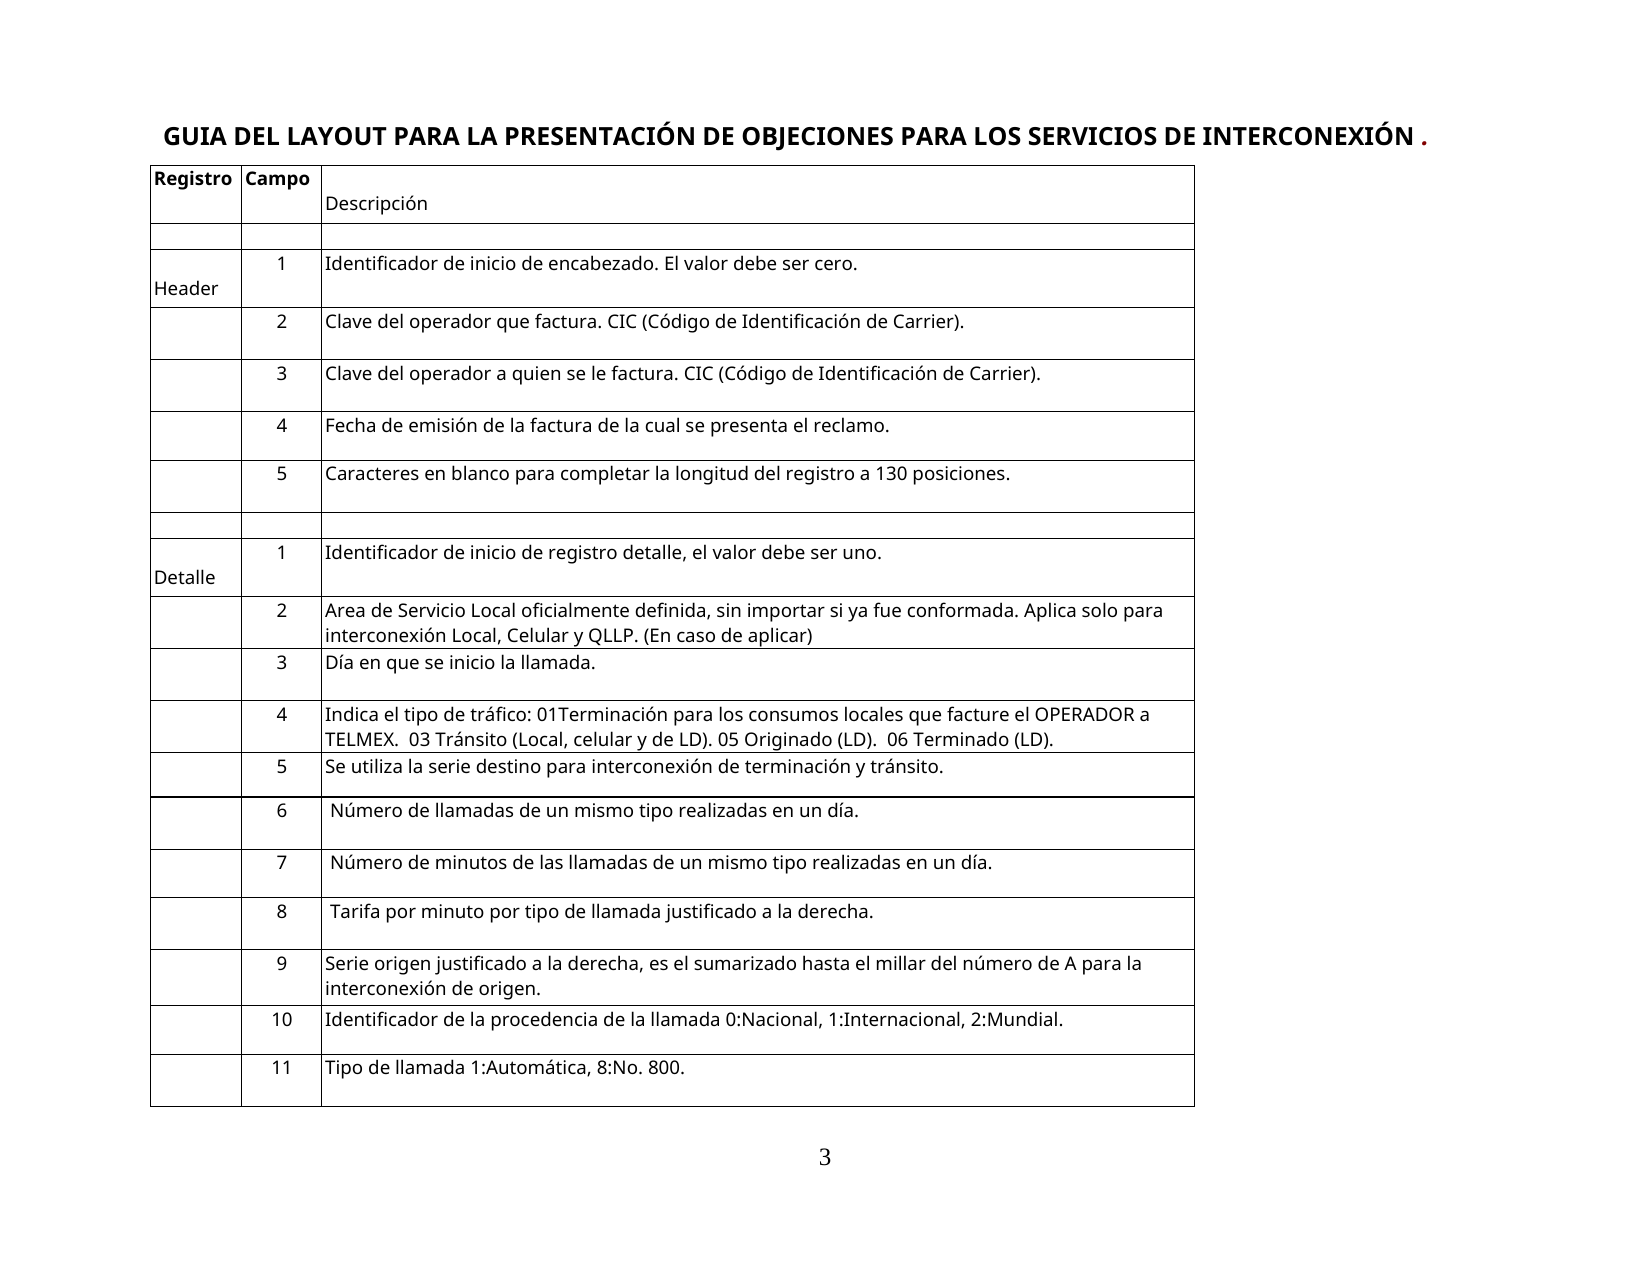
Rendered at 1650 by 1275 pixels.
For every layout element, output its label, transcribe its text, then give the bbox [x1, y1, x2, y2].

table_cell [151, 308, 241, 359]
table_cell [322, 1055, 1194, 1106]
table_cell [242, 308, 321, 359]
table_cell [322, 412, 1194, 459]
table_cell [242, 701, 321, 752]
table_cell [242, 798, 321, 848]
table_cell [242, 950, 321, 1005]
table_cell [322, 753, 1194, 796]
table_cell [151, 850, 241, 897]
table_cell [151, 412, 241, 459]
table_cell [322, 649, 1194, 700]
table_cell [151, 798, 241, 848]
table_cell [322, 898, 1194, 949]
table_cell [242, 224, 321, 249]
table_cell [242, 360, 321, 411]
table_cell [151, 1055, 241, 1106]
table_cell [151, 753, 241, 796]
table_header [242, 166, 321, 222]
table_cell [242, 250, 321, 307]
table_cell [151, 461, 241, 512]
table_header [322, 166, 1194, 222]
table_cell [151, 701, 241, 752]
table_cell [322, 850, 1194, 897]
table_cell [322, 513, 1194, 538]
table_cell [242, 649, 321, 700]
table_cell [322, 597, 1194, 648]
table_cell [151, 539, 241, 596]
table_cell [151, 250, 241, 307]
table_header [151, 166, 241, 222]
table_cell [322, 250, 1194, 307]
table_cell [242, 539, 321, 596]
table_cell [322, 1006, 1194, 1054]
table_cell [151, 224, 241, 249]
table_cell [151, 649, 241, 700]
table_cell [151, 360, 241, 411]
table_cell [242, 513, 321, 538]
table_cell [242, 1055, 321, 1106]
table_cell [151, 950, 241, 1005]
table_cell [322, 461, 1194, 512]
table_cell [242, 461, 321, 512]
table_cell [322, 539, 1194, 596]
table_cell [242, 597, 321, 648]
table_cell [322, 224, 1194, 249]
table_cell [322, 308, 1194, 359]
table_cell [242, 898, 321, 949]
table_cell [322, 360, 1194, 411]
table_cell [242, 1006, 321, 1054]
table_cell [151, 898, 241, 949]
text GUIA DEL LAYOUT PARA LA PRESENTACIÓN DE OBJECIONES PARA LOS SERVICIOS DE INTERCONEXIÓN . [150, 118, 1500, 152]
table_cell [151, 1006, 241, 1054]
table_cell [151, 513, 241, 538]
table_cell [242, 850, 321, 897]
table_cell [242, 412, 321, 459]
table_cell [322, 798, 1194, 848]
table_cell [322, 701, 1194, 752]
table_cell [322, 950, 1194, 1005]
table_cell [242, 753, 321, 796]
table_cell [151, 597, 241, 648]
